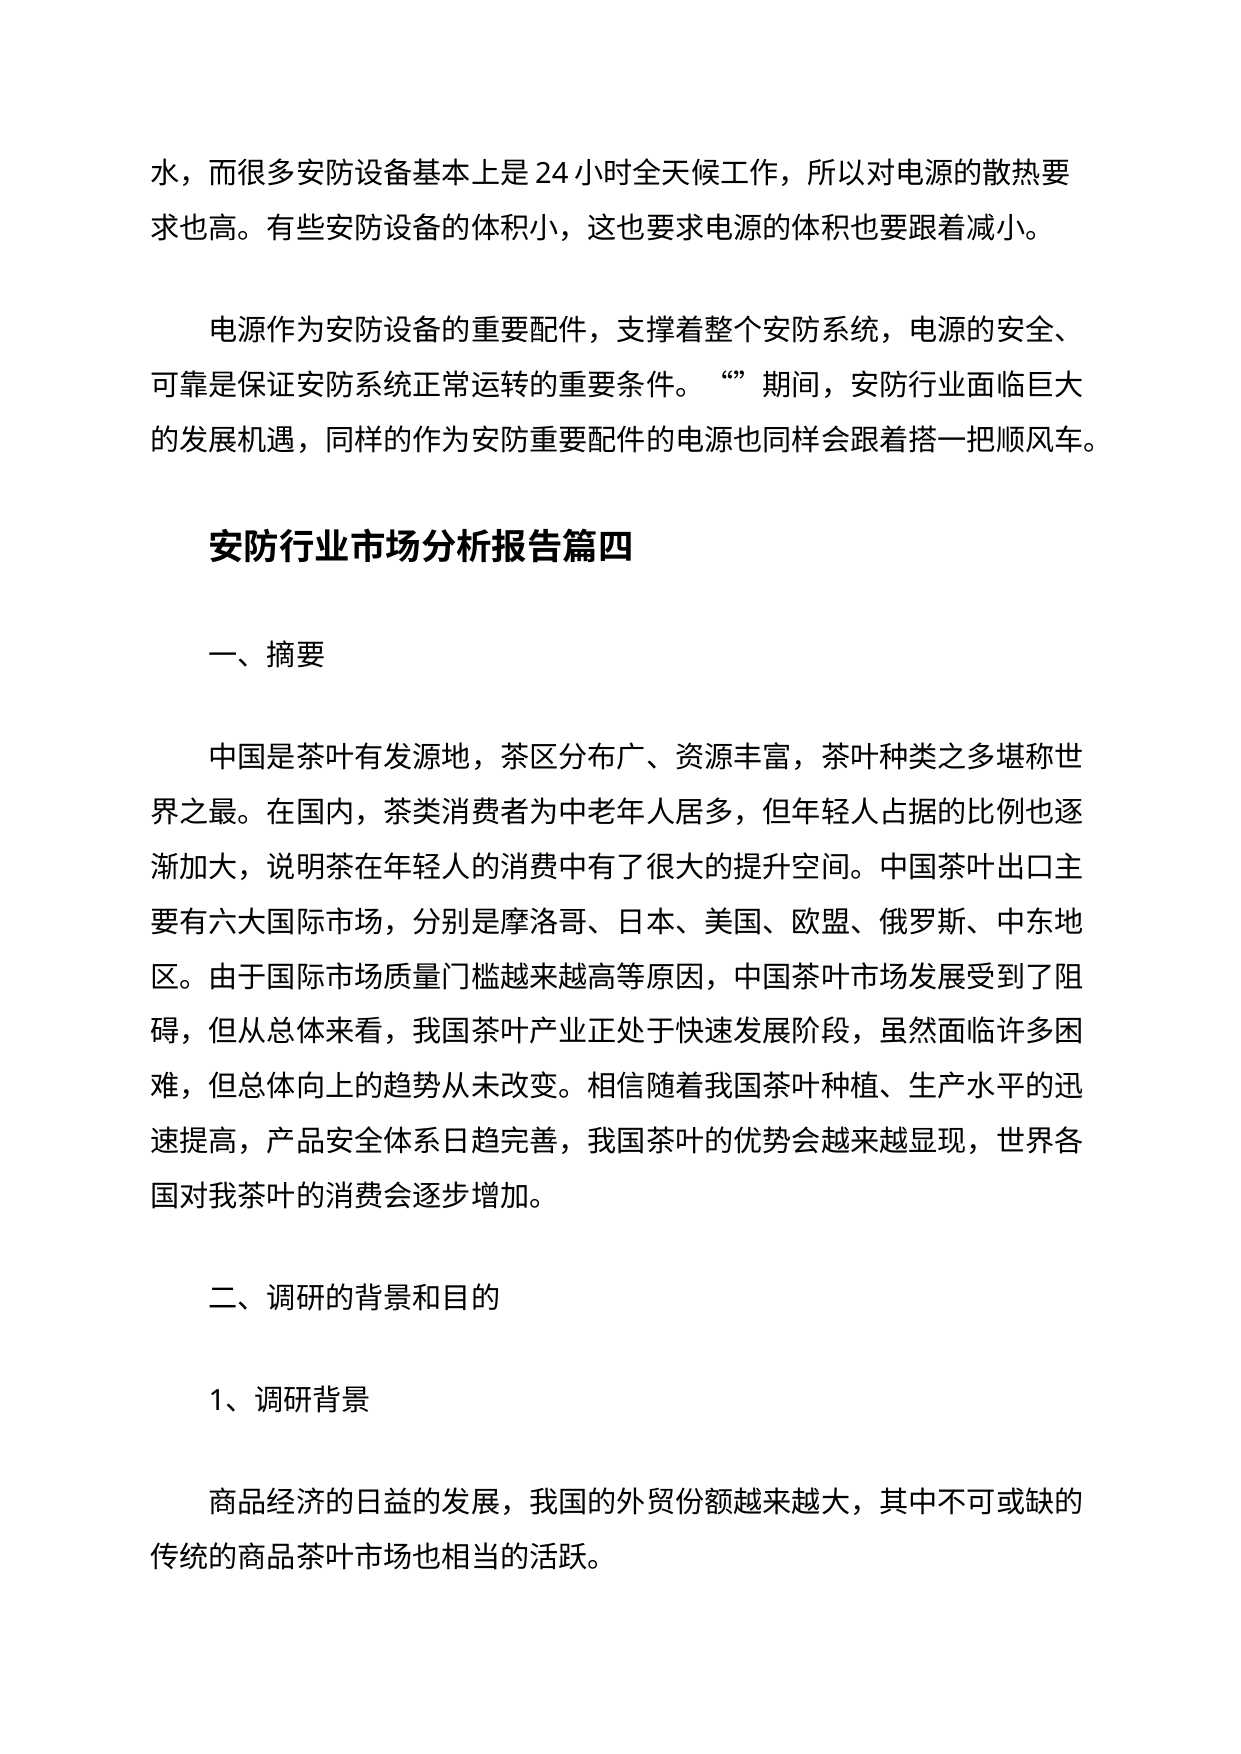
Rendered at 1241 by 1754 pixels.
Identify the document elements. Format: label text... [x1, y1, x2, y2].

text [150, 150, 1090, 247]
text 电源作为安防设备的重要配件，支撑着整个安防系统，电源的安全、可靠是保证安防系统正常运转的重要条件。“”期间，安防行业面临巨大的发展机遇，同样的作为安防重要配件的电源也同样会跟着搭一把顺风车。 [150, 307, 1090, 459]
text 一、摘要 [150, 632, 1090, 674]
text 安防行业市场分析报告篇四 [150, 518, 1090, 569]
text 二、调研的背景和目的 [150, 1274, 1090, 1317]
text 1、调研背景 [150, 1376, 1090, 1419]
text 中国是茶叶有发源地，茶区分布广、资源丰富，茶叶种类之多堪称世界之最。在国内，茶类消费者为中老年人居多，但年轻人占据的比例也逐渐加大，说明茶在年轻人的消费中有了很大的提升空间。中国茶叶出口主要有六大国际市场，分别是摩洛哥、日本、美国、欧盟、俄罗斯、中东地区。由于国际市场质量门槛越来越高等原因，中国茶叶市场发展受到了阻碍，但从总体来看，我国茶叶产业正处于快速发展阶段，虽然面临许多困难，但总体向上的趋势从未改变。相信随着我国茶叶种植、生产水平的迅速提高，产品安全体系日趋完善，我国茶叶的优势会越来越显现，世界各国对我茶叶的消费会逐步增加。 [150, 733, 1090, 1215]
text 商品经济的日益的发展，我国的外贸份额越来越大，其中不可或缺的传统的商品茶叶市场也相当的活跃。 [150, 1478, 1090, 1575]
